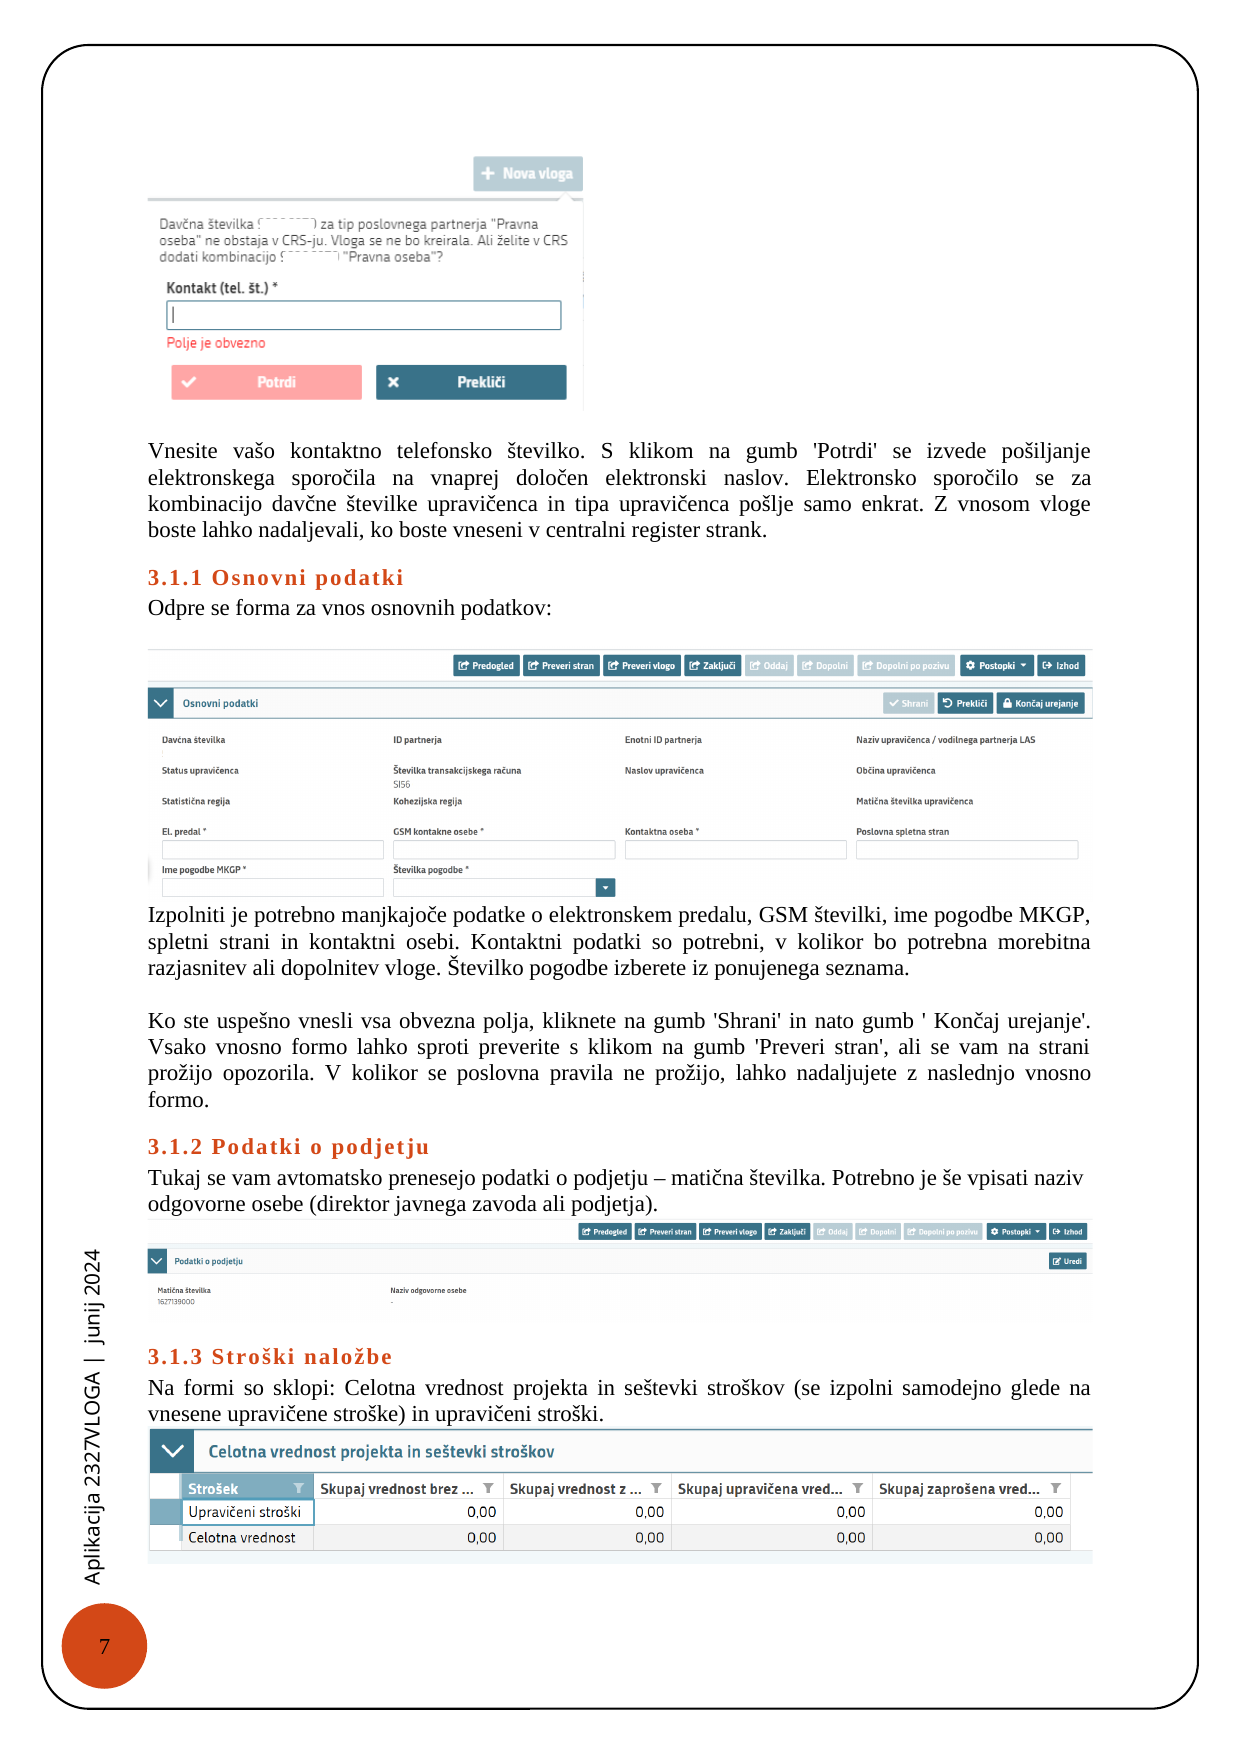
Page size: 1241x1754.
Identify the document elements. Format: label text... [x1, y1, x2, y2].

subtitle 3.1.3 Stroški naložbe [148, 1343, 1092, 1369]
picture [147, 150, 584, 411]
picture [147, 646, 1093, 902]
text Na formi so sklopi: Celotna vrednost projekta in seštevki stroškov (se izpolni samodejno glede na vnesene upravičene stroške) in upravičeni stroški. [148, 1373, 1092, 1426]
text Tukaj se vam avtomatsko prenesejo podatki o podjetju – matična številka. Potrebno je še vpisati naziv odgovorne osebe (direktor javnega zavoda ali podjetja). [148, 1163, 1092, 1216]
text Izpolniti je potrebno manjkajoče podatke o elektronskem predalu, GSM številki, ime pogodbe MKGP, spletni strani in kontaktni osebi. Kontaktni podatki so potrebni, v kolikor bo potrebna morebitna razjasnitev ali dopolnitev vloge. Številko pogodbe izberete iz ponujenega seznama. [148, 902, 1092, 980]
picture [147, 1216, 1093, 1323]
subtitle 3.1.2 Podatki o podjetju [148, 1133, 1092, 1159]
text Vnesite vašo kontaktno telefonsko številko. S klikom na gumb 'Potrdi' se izvede pošiljanje elektronskega sporočila na vnaprej določen elektronski naslov. Elektronsko sporočilo se za kombinacijo davčne številke upravičenca in tipa upravičenca pošlje samo enkrat. Z vnosom vloge boste lahko nadaljevali, ko boste vneseni v centralni register strank. [148, 437, 1092, 543]
text Odpre se forma za vnos osnovnih podatkov: [148, 594, 1092, 620]
picture [147, 1426, 1093, 1564]
subtitle 3.1.1 Osnovni podatki [148, 563, 1092, 590]
text Ko ste uspešno vnesli vsa obvezna polja, kliknete na gumb 'Shrani' in nato gumb ' Končaj urejanje'. Vsako vnosno formo lahko sproti preverite s klikom na gumb 'Preveri stran', ali se vam na strani prožijo opozorila. V kolikor se poslovna pravila ne prožijo, lahko nadaljujete z naslednjo vnosno formo. [148, 1007, 1092, 1112]
